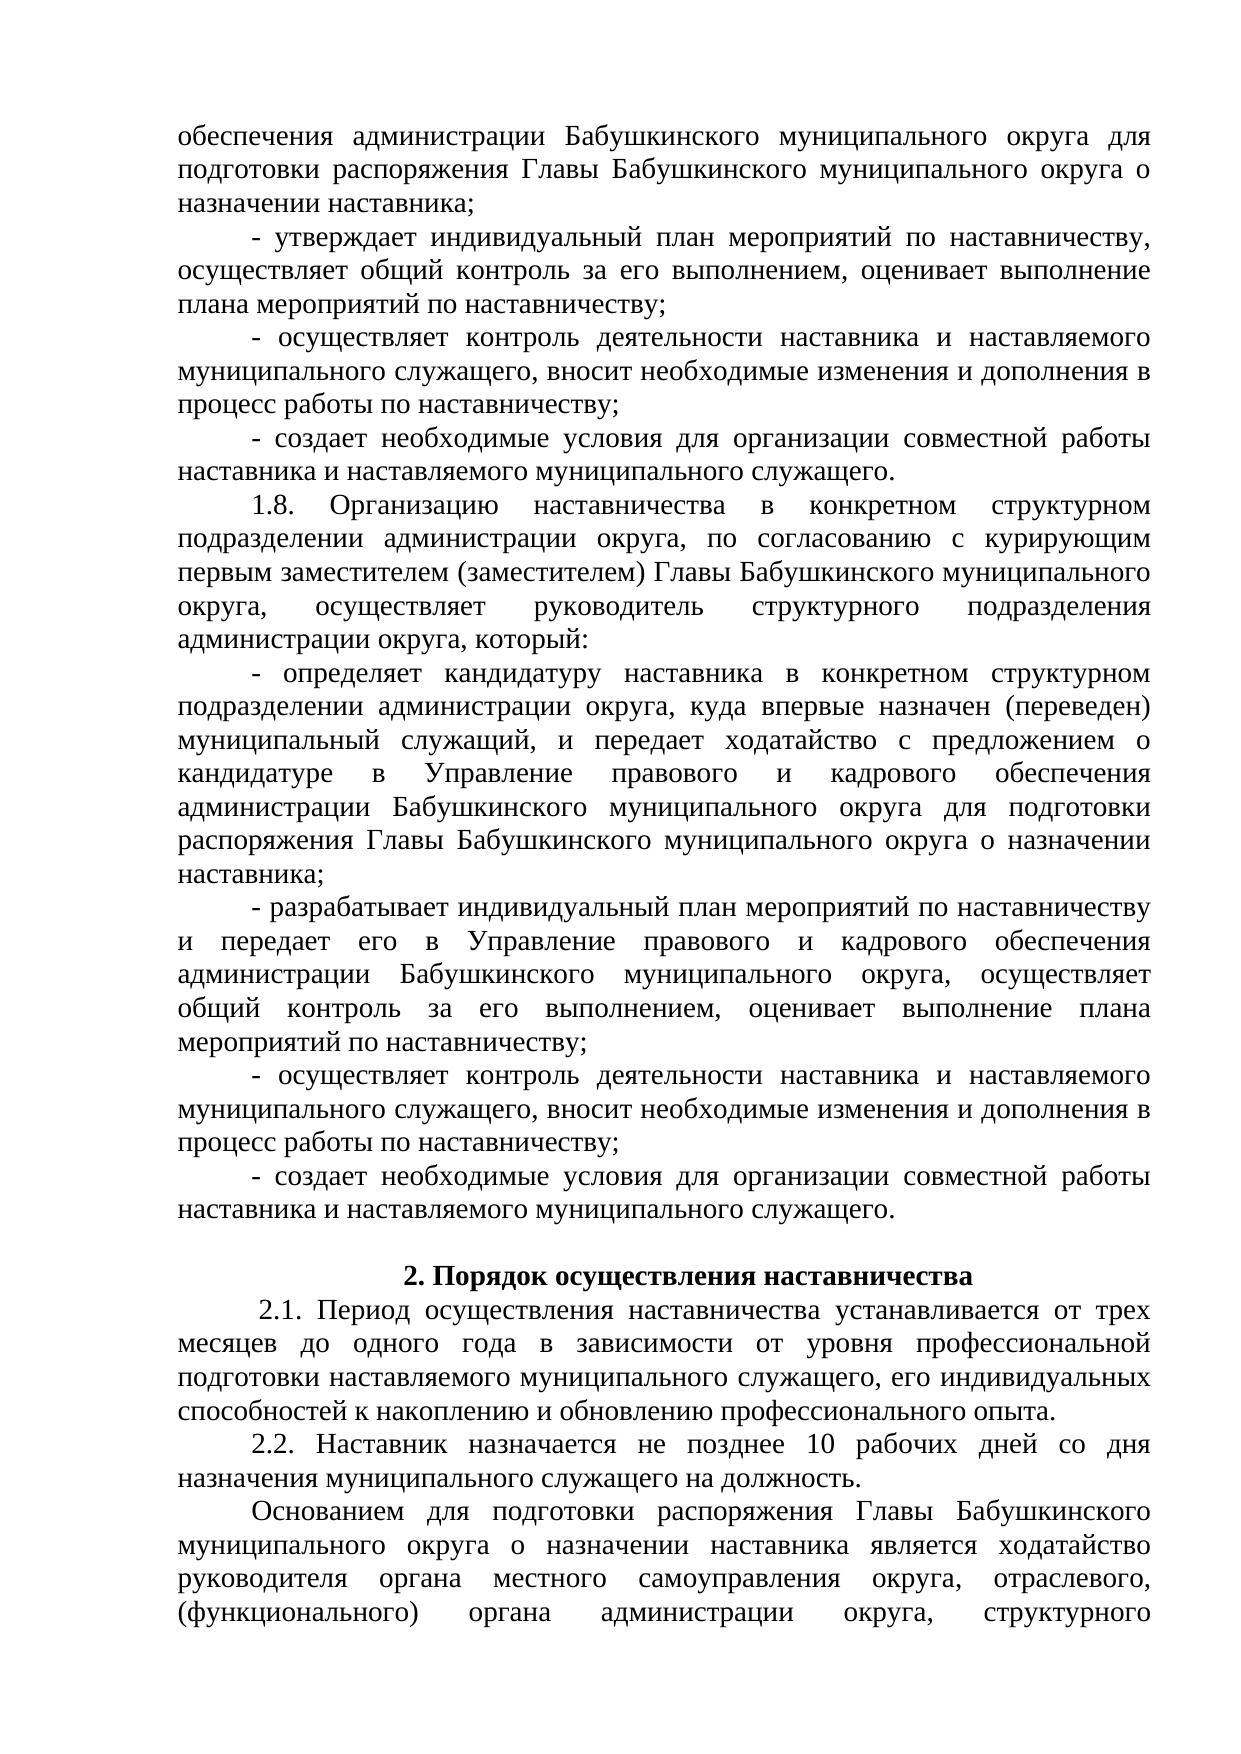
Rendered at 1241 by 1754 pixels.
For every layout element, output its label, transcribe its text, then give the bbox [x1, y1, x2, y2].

text - создает необходимые условия для организации совместной работы наставника и наставляемого муниципального служащего. [177, 420, 1152, 487]
text 1.8. Организацию наставничества в конкретном структурном подразделении администрации округа, по согласованию с курирующим первым заместителем (заместителем) Главы Бабушкинского муниципального округа, осуществляет руководитель структурного подразделения администрации округа, который: [177, 487, 1152, 655]
text 2.2. Наставник назначается не позднее 10 рабочих дней со дня назначения муниципального служащего на должность. [177, 1426, 1152, 1493]
text - определяет кандидатуру наставника в конкретном структурном подразделении администрации округа, куда впервые назначен (переведен) муниципальный служащий, и передает ходатайство с предложением о кандидатуре в Управление правового и кадрового обеспечения администрации Бабушкинского муниципального округа для подготовки распоряжения Главы Бабушкинского муниципального округа о назначении наставника; [177, 655, 1152, 889]
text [177, 1493, 1152, 1627]
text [177, 118, 1152, 219]
text - разрабатывает индивидуальный план мероприятий по наставничеству и передает его в Управление правового и кадрового обеспечения администрации Бабушкинского муниципального округа, осуществляет общий контроль за его выполнением, оценивает выполнение плана мероприятий по наставничеству; [177, 889, 1152, 1057]
text - создает необходимые условия для организации совместной работы наставника и наставляемого муниципального служащего. [177, 1158, 1152, 1225]
text 2.1. Период осуществления наставничества устанавливается от трех месяцев до одного года в зависимости от уровня профессиональной подготовки наставляемого муниципального служащего, его индивидуальных способностей к накоплению и обновлению профессионального опыта. [177, 1292, 1152, 1426]
text - осуществляет контроль деятельности наставника и наставляемого муниципального служащего, вносит необходимые изменения и дополнения в процесс работы по наставничеству; [177, 1057, 1152, 1158]
text 2. Порядок осуществления наставничества [177, 1258, 1152, 1292]
text - осуществляет контроль деятельности наставника и наставляемого муниципального служащего, вносит необходимые изменения и дополнения в процесс работы по наставничеству; [177, 319, 1152, 420]
text - утверждает индивидуальный план мероприятий по наставничеству, осуществляет общий контроль за его выполнением, оценивает выполнение плана мероприятий по наставничеству; [177, 219, 1152, 319]
